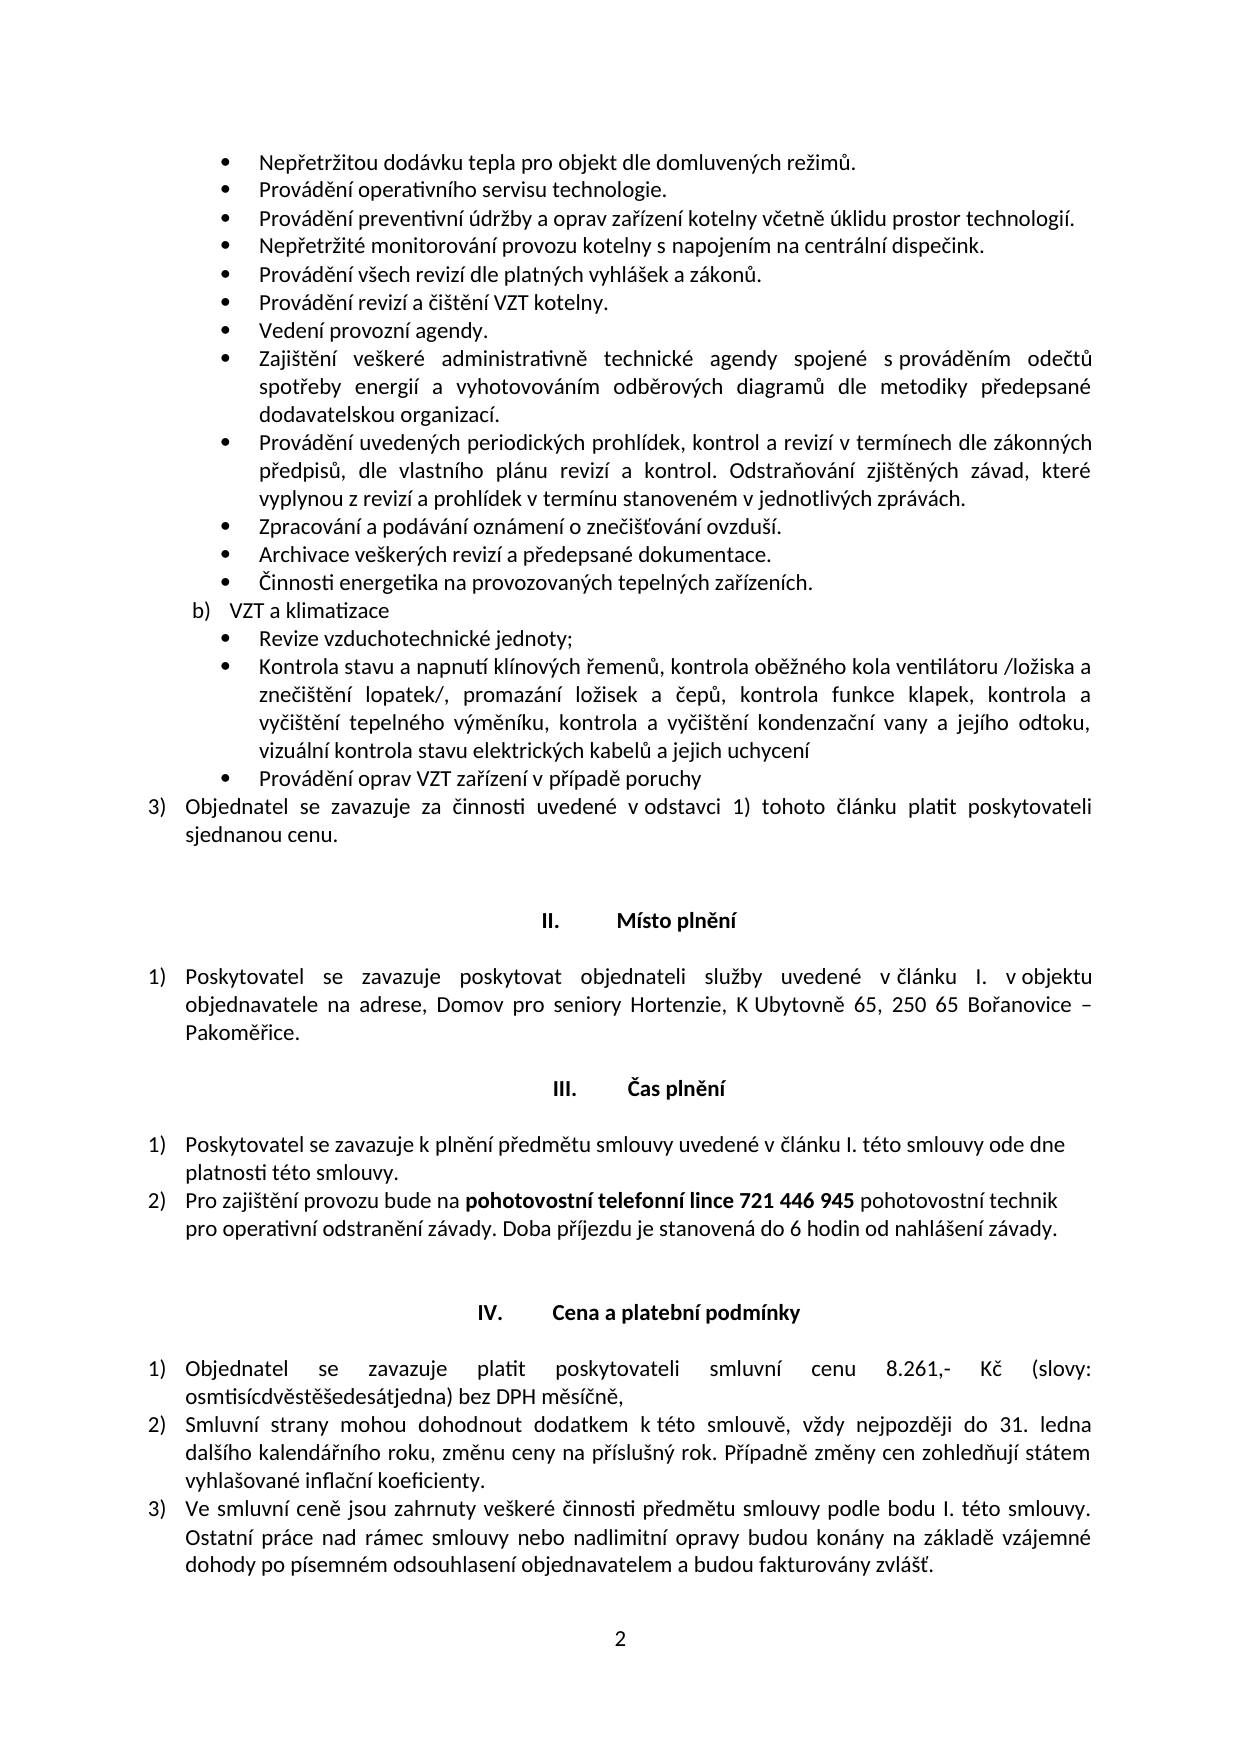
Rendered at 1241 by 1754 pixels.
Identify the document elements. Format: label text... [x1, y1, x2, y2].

list Čas plnění [185, 1074, 1093, 1102]
list VZT a klimatizace [192, 596, 1093, 624]
list Vedení provozní agendy. [221, 316, 1093, 344]
list Poskytovatel se zavazuje poskytovat objednateli služby uvedené v článku I. v objektu objednavatele na adrese, Domov pro seniory Hortenzie, K Ubytovně 65, 250 65 Bořanovice – Pakoměřice. [148, 962, 1093, 1046]
list Pro zajištění provozu bude na pohotovostní telefonní lince 721 446 945 pohotovostní technik pro operativní odstranění závady. Doba příjezdu je stanovená do 6 hodin od nahlášení závady. [148, 1186, 1093, 1242]
list Zajištění veškeré administrativně technické agendy spojené s prováděním odečtů spotřeby energií a vyhotovováním odběrových diagramů dle metodiky předepsané dodavatelskou organizací. [221, 344, 1093, 428]
list Provádění preventivní údržby a oprav zařízení kotelny včetně úklidu prostor technologií. [221, 204, 1093, 232]
list Provádění všech revizí dle platných vyhlášek a zákonů. [221, 260, 1093, 288]
list Zpracování a podávání oznámení o znečišťování ovzduší. [221, 512, 1093, 540]
list Provádění operativního servisu technologie. [221, 176, 1093, 204]
list Cena a platební podmínky [185, 1298, 1093, 1326]
list Objednatel se zavazuje za činnosti uvedené v odstavci 1) tohoto článku platit poskytovateli sjednanou cenu. [148, 792, 1093, 848]
list Ve smluvní ceně jsou zahrnuty veškeré činnosti předmětu smlouvy podle bodu I. této smlouvy. Ostatní práce nad rámec smlouvy nebo nadlimitní opravy budou konány na základě vzájemné dohody po písemném odsouhlasení objednavatelem a budou fakturovány zvlášť. [148, 1494, 1093, 1579]
list Provádění uvedených periodických prohlídek, kontrol a revizí v termínech dle zákonných předpisů, dle vlastního plánu revizí a kontrol. Odstraňování zjištěných závad, které vyplynou z revizí a prohlídek v termínu stanoveném v jednotlivých zprávách. [221, 428, 1093, 512]
list Místo plnění [185, 906, 1093, 934]
list Nepřetržité monitorování provozu kotelny s napojením na centrální dispečink. [221, 232, 1093, 260]
list Poskytovatel se zavazuje k plnění předmětu smlouvy uvedené v článku I. této smlouvy ode dne platnosti této smlouvy. [148, 1130, 1093, 1186]
list Kontrola stavu a napnutí klínových řemenů, kontrola oběžného kola ventilátoru /ložiska a znečištění lopatek/, promazání ložisek a čepů, kontrola funkce klapek, kontrola a vyčištění tepelného výměníku, kontrola a vyčištění kondenzační vany a jejího odtoku, vizuální kontrola stavu elektrických kabelů a jejich uchycení [221, 652, 1093, 764]
list Archivace veškerých revizí a předepsané dokumentace. [221, 540, 1093, 568]
list Smluvní strany mohou dohodnout dodatkem k této smlouvě, vždy nejpozději do 31. ledna dalšího kalendářního roku, změnu ceny na příslušný rok. Případně změny cen zohledňují státem vyhlašované inflační koeficienty. [148, 1411, 1093, 1494]
list Činnosti energetika na provozovaných tepelných zařízeních. [221, 568, 1093, 596]
list Provádění revizí a čištění VZT kotelny. [221, 288, 1093, 316]
list Provádění oprav VZT zařízení v případě poruchy [221, 764, 1093, 792]
list Revize vzduchotechnické jednoty; [221, 624, 1093, 652]
list Objednatel se zavazuje platit poskytovateli smluvní cenu 8.261,- Kč (slovy: osmtisícdvěstěšedesátjedna) bez DPH měsíčně, [148, 1354, 1093, 1411]
list Nepřetržitou dodávku tepla pro objekt dle domluvených režimů. [221, 148, 1093, 176]
